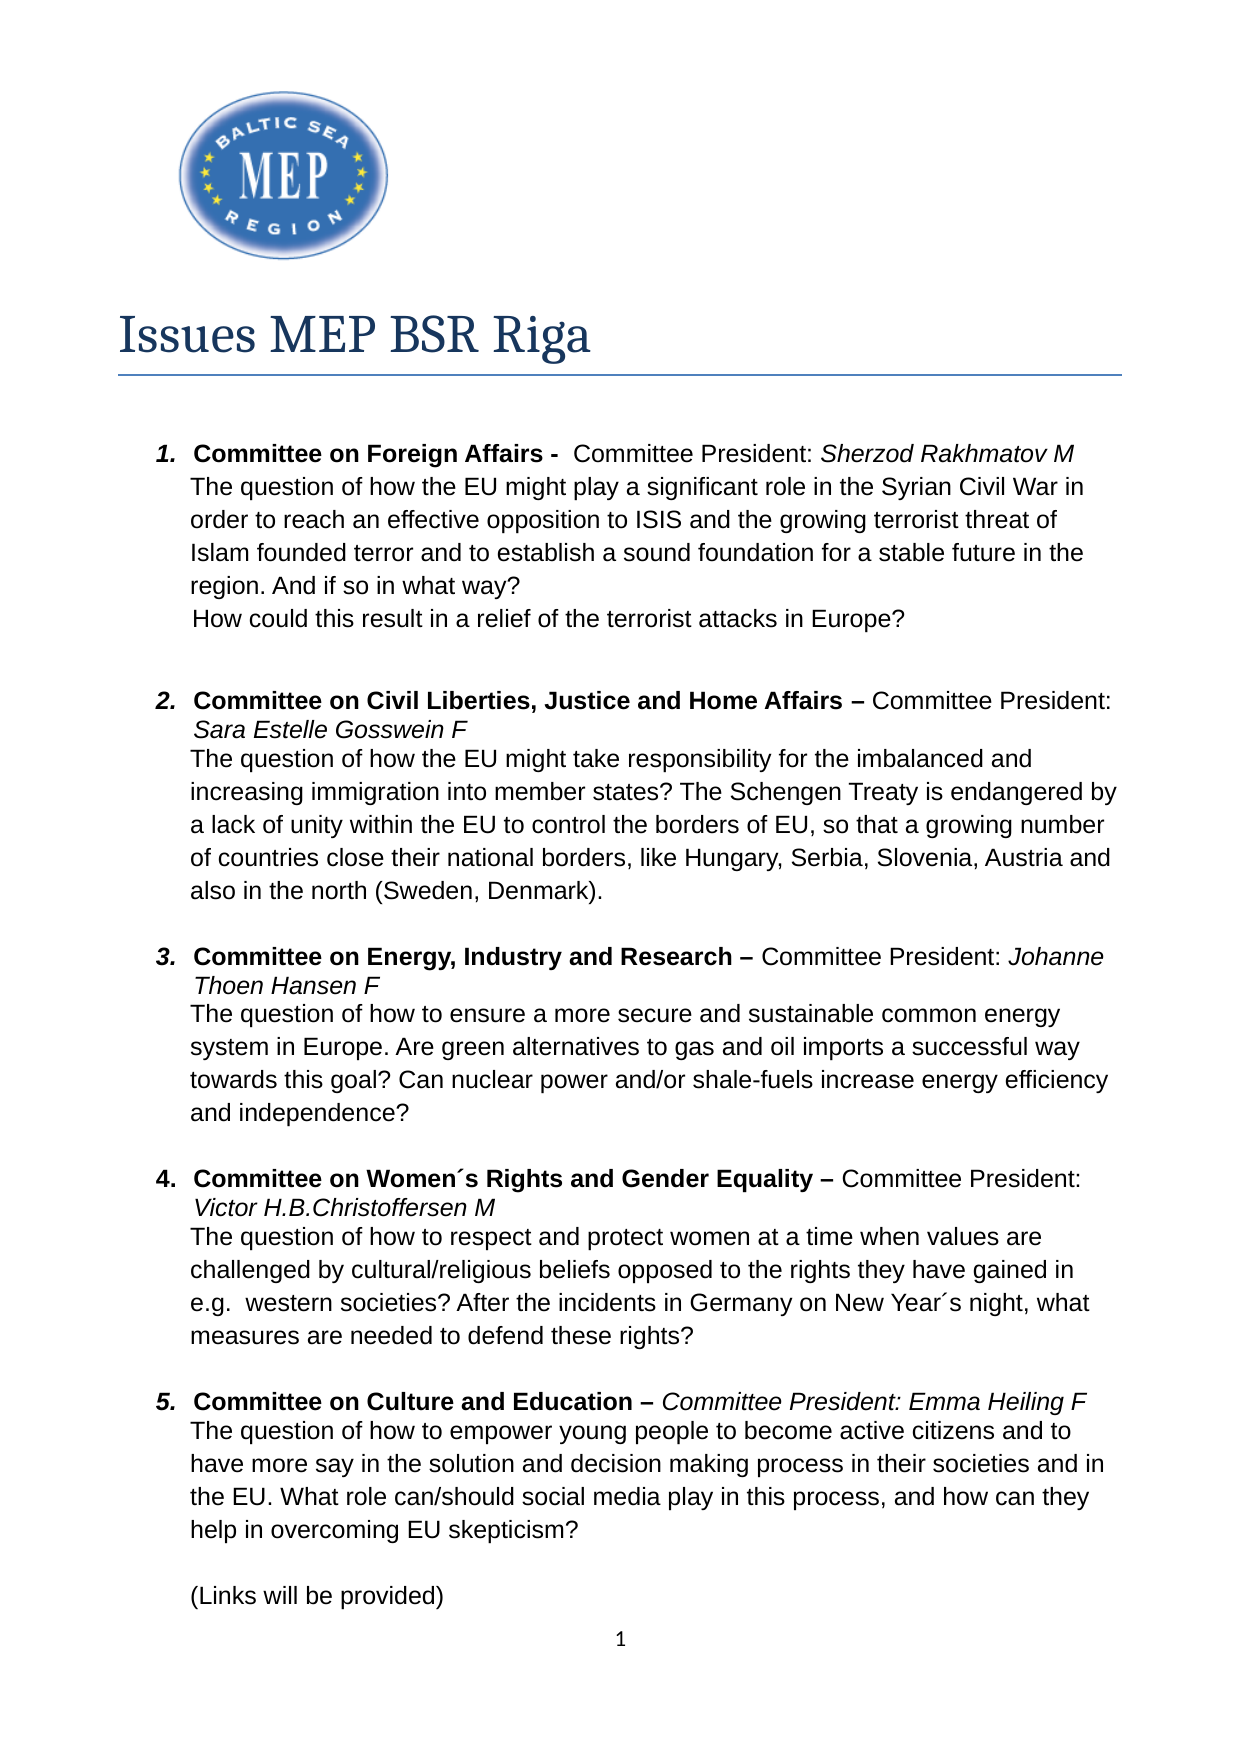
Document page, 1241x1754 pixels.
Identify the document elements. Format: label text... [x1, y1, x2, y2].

list The question of how to empower young people to become active citizens and to have more say in the solution and decision making process in their societies and in the EU. What role can/should social media play in this process, and how can they help in overcoming EU skepticism? [190, 1416, 1122, 1544]
title Issues MEP BSR Riga [118, 303, 1122, 374]
list Committee on Culture and Education – Committee President: Emma Heiling F [156, 1387, 1122, 1416]
text How could this result in a relief of the terrorist attacks in Europe? [192, 604, 1122, 632]
list The question of how the EU might take responsibility for the imbalanced and increasing immigration into member states? The Schengen Treaty is endangered by a lack of unity within the EU to control the borders of EU, so that a growing number of countries close their national borders, like Hungary, Serbia, Slovenia, Austria and also in the north (Sweden, Denmark). [190, 744, 1122, 904]
list Committee on Civil Liberties, Justice and Home Affairs – Committee President: Sara Estelle Gosswein F [156, 686, 1122, 744]
list The question of how to respect and protect women at a time when values are challenged by cultural/religious beliefs opposed to the rights they have gained in e.g. western societies? After the incidents in Germany on New Year´s night, what measures are needed to defend these rights? [190, 1222, 1122, 1350]
list The question of how to ensure a more secure and sustainable common energy system in Europe. Are green alternatives to gas and oil imports a successful way towards this goal? Can nuclear power and/or shale-fuels increase energy efficiency and independence? [190, 999, 1122, 1127]
list Committee on Women´s Rights and Gender Equality – Committee President: Victor H.B.Christoffersen M [156, 1164, 1122, 1222]
list The question of how the EU might play a significant role in the Syrian Civil War in order to reach an effective opposition to ISIS and the growing terrorist threat of Islam founded terror and to establish a sound foundation for a stable future in the region. And if so in what way? [190, 472, 1122, 599]
list Committee on Energy, Industry and Research – Committee President: Johanne Thoen Hansen F [156, 942, 1122, 999]
text (Links will be provided) [118, 1581, 1122, 1610]
list Committee on Foreign Affairs - Committee President: Sherzod Rakhmatov M [156, 439, 1122, 467]
